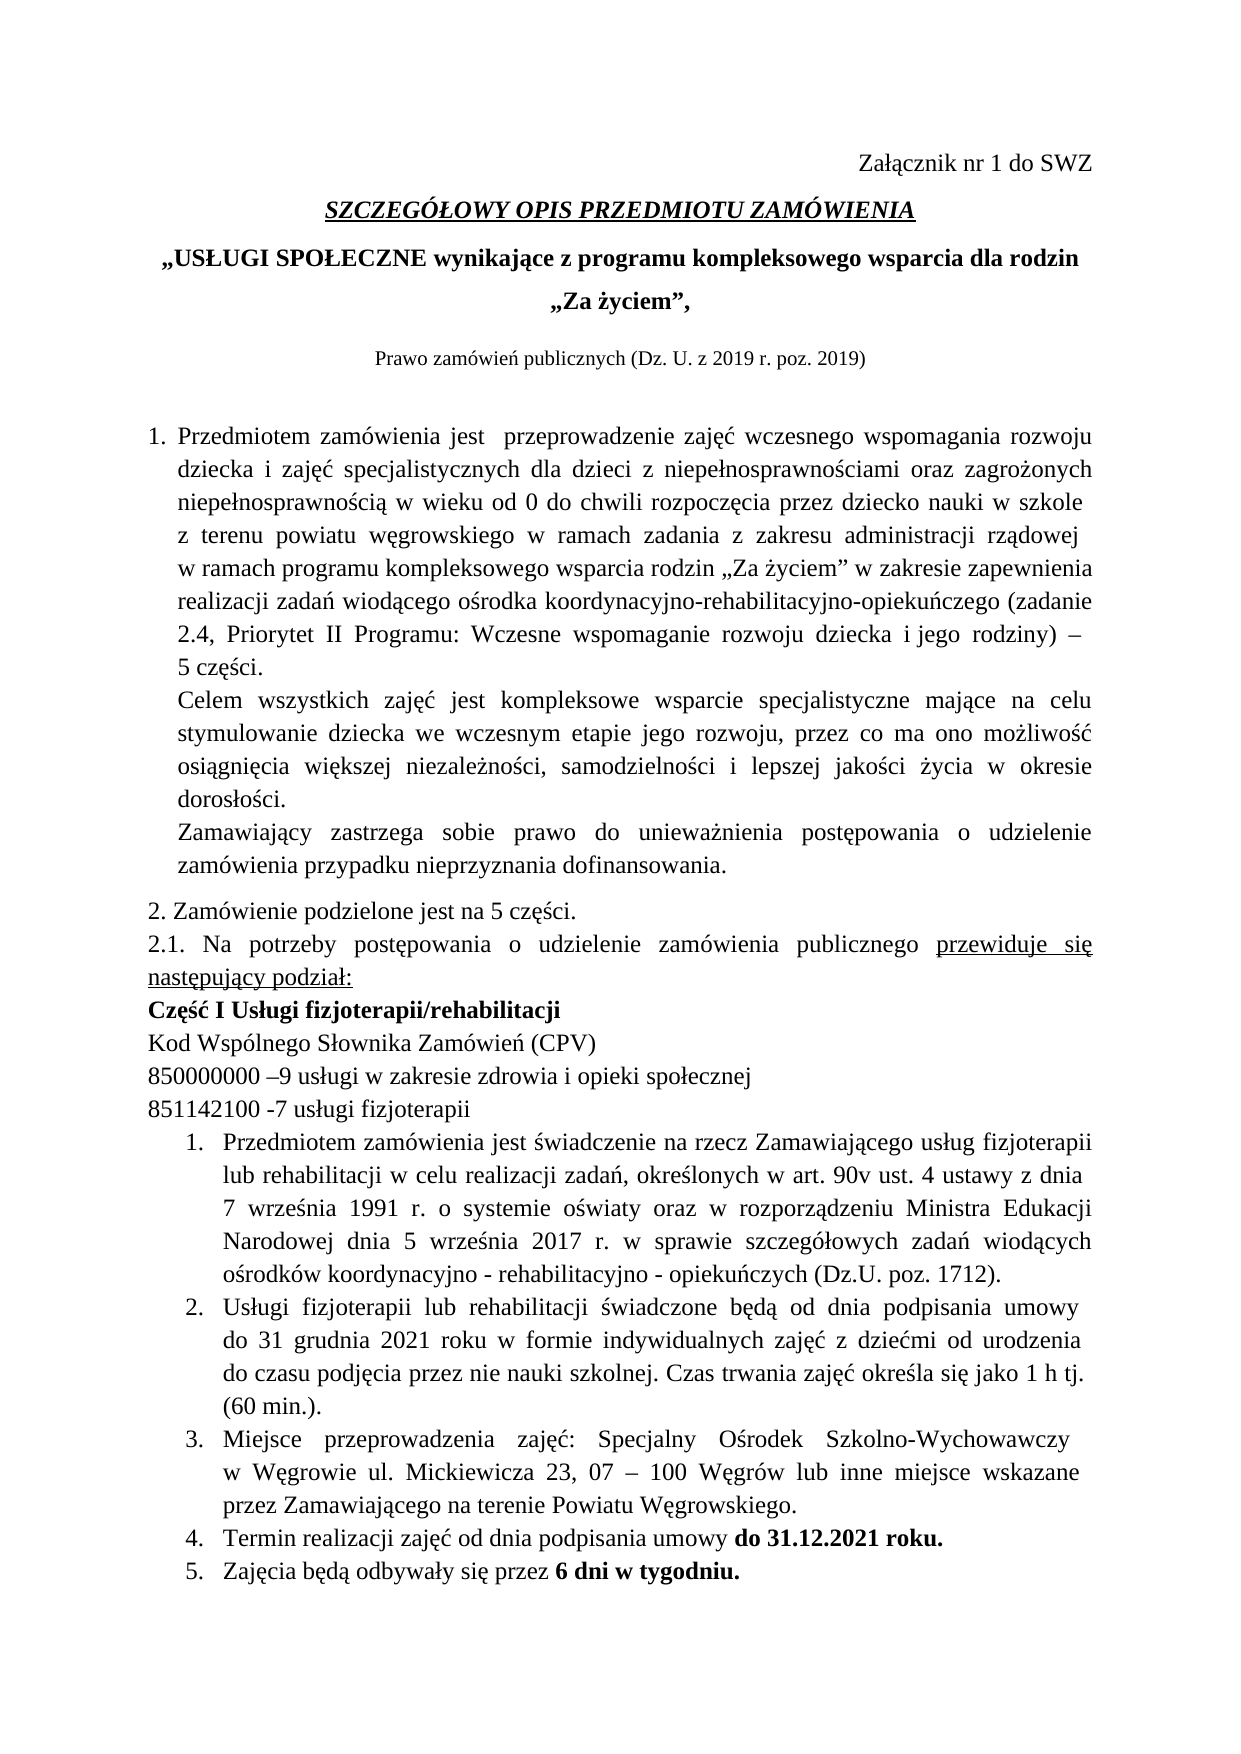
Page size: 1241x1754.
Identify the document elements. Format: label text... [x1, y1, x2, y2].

text Prawo zamówień publicznych (Dz. U. z 2019 r. poz. 2019) [148, 346, 1093, 370]
list Zajęcia będą odbywały się przez 6 dni w tygodniu. [185, 1556, 1093, 1585]
text 851142100 -7 usługi fizjoterapii [148, 1094, 1093, 1123]
text Część I Usługi fizjoterapii/rehabilitacji [148, 995, 1093, 1024]
list Usługi fizjoterapii lub rehabilitacji świadczone będą od dnia podpisania umowy do 31 grudnia 2021 roku w formie indywidualnych zajęć z dziećmi od urodzenia do czasu podjęcia przez nie nauki szkolnej. Czas trwania zajęć określa się jako 1 h tj. (60 min.). [185, 1292, 1093, 1420]
text 2.1. Na potrzeby postępowania o udzielenie zamówienia publicznego przewiduje się następujący podział: [148, 929, 1093, 991]
text Załącznik nr 1 do SWZ [148, 148, 1093, 176]
text Celem wszystkich zajęć jest kompleksowe wsparcie specjalistyczne mające na celu stymulowanie dziecka we wczesnym etapie jego rozwoju, przez co ma ono możliwość osiągnięcia większej niezależności, samodzielności i lepszej jakości życia w okresie dorosłości. [177, 685, 1093, 813]
text Zamawiający zastrzega sobie prawo do unieważnienia postępowania o udzielenie zamówienia przypadku nieprzyznania dofinansowania. [148, 817, 1093, 879]
text 2. Zamówienie podzielone jest na 5 części. [148, 896, 1093, 925]
list Przedmiotem zamówienia jest świadczenie na rzecz Zamawiającego usług fizjoterapii lub rehabilitacji w celu realizacji zadań, określonych w art. 90v ust. 4 ustawy z dnia 7 września 1991 r. o systemie oświaty oraz w rozporządzeniu Ministra Edukacji Narodowej dnia 5 września 2017 r. w sprawie szczegółowych zadań wiodących ośrodków koordynacyjno - rehabilitacyjno - opiekuńczych (Dz.U. poz. 1712). [185, 1127, 1093, 1288]
list Miejsce przeprowadzenia zajęć: Specjalny Ośrodek Szkolno-Wychowawczy w Węgrowie ul. Mickiewicza 23, 07 – 100 Węgrów lub inne miejsce wskazane przez Zamawiającego na terenie Powiatu Węgrowskiego. [185, 1424, 1093, 1519]
list Termin realizacji zajęć od dnia podpisania umowy do 31.12.2021 roku. [185, 1523, 1093, 1552]
text SZCZEGÓŁOWY OPIS PRZEDMIOTU ZAMÓWIENIA [148, 195, 1093, 224]
text 850000000 –9 usługi w zakresie zdrowia i opieki społecznej [148, 1061, 1093, 1090]
list Przedmiotem zamówienia jest przeprowadzenie zajęć wczesnego wspomagania rozwoju dziecka i zajęć specjalistycznych dla dzieci z niepełnosprawnościami oraz zagrożonych niepełnosprawnością w wieku od 0 do chwili rozpoczęcia przez dziecko nauki w szkole z terenu powiatu węgrowskiego w ramach zadania z zakresu administracji rządowej w ramach programu kompleksowego wsparcia rodzin „Za życiem” w zakresie zapewnienia realizacji zadań wiodącego ośrodka koordynacyjno-rehabilitacyjno-opiekuńczego (zadanie 2.4, Priorytet II Programu: Wczesne wspomaganie rozwoju dziecka i jego rodziny) – 5 części. [148, 421, 1093, 681]
text Kod Wspólnego Słownika Zamówień (CPV) [148, 1028, 1093, 1057]
text „usługi spoŁeczne wynikające z programu kompleksowego wsparcia dla rodzin „Za życiem”, [148, 243, 1093, 315]
